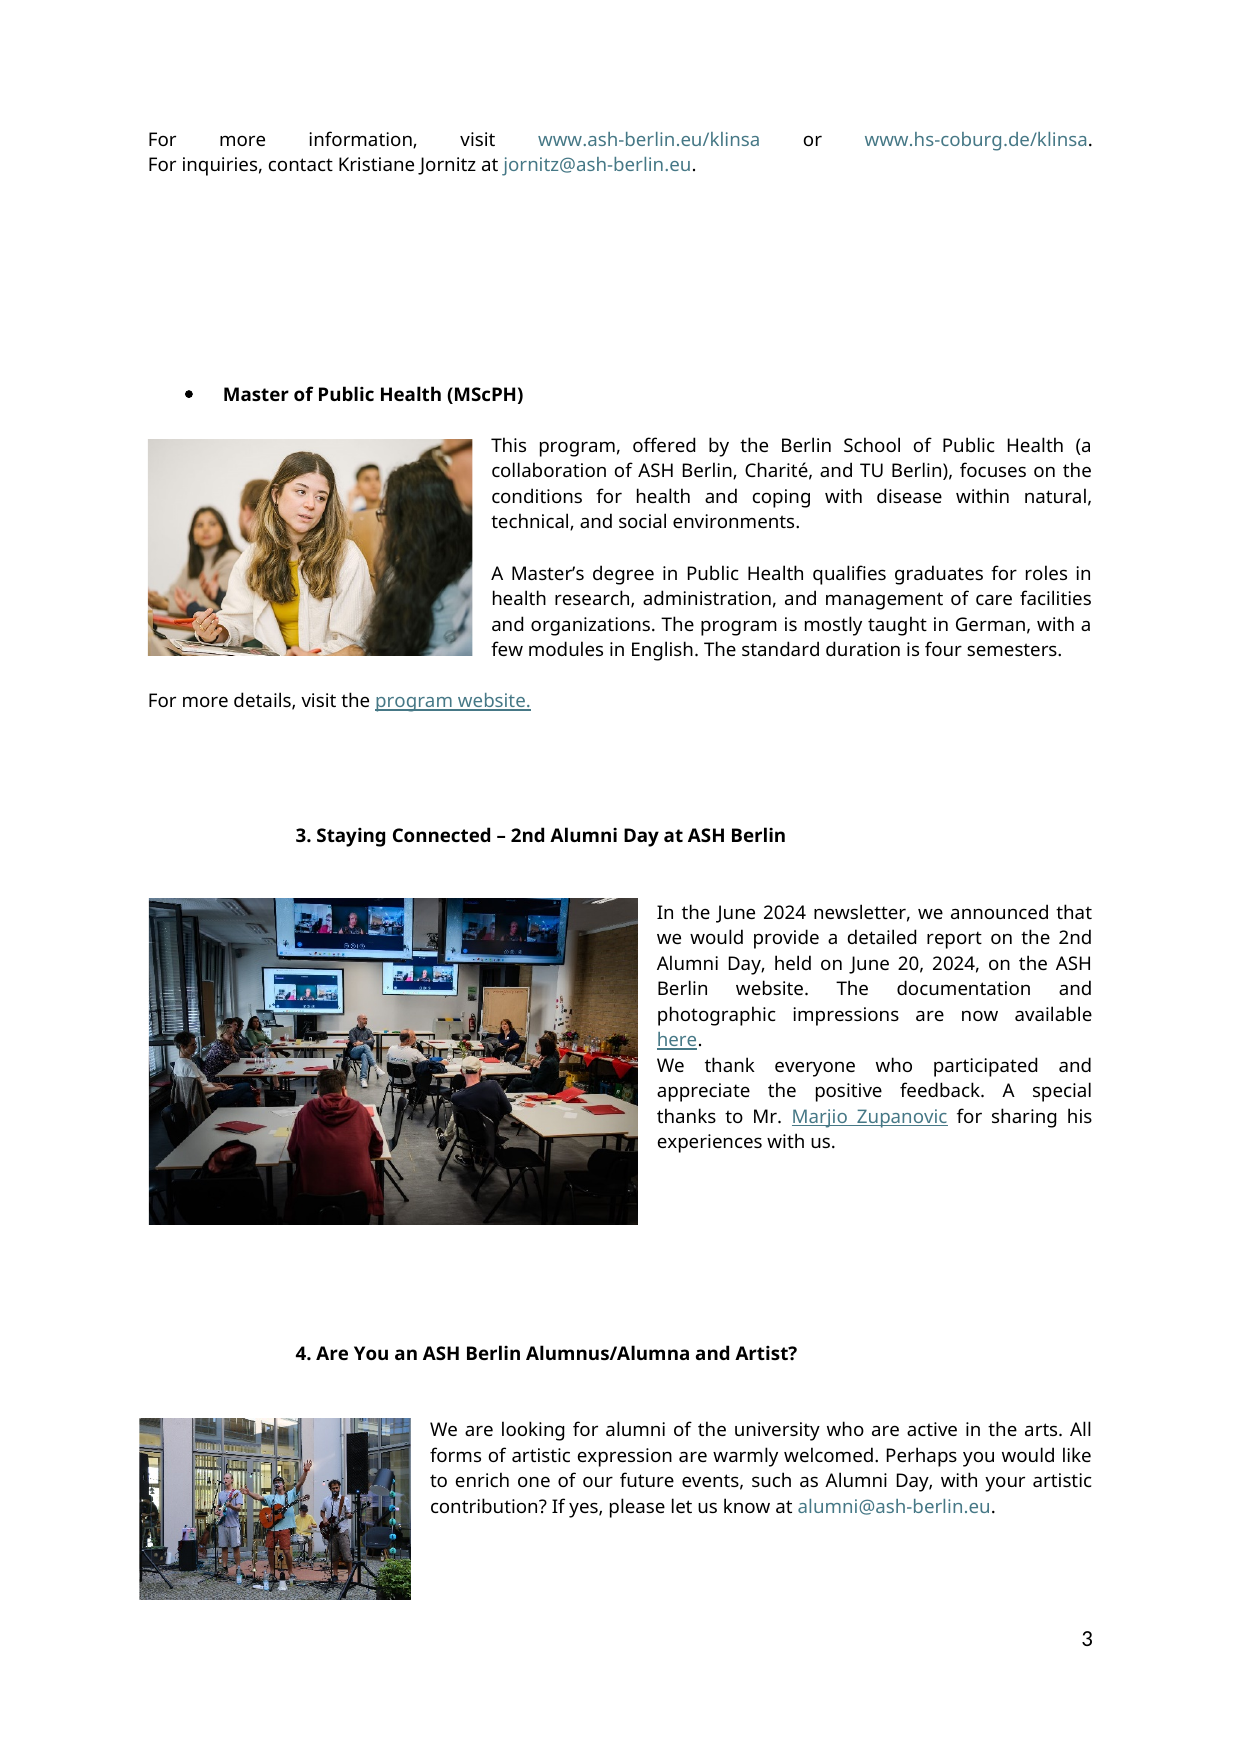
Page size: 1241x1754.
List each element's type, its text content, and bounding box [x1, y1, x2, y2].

text This program, offered by the Berlin School of Public Health (a collaboration of ASH Berlin, Charité, and TU Berlin), focuses on the conditions for health and coping with disease within natural, technical, and social environments. [148, 432, 1093, 534]
text We are looking for alumni of the university who are active in the arts. All forms of artistic expression are warmly welcomed. Perhaps you would like to enrich one of our future events, such as Alumni Day, with your artistic contribution? If yes, please let us know at alumni@ash-berlin.eu. [148, 1417, 1093, 1519]
text We thank everyone who participated and appreciate the positive feedback. A special thanks to Mr. Marjio Zupanovic for sharing his experiences with us. [638, 1052, 1093, 1154]
text In the June 2024 newsletter, we announced that we would provide a detailed report on the 2nd Alumni Day, held on June 20, 2024, on the ASH Berlin website. The documentation and photographic impressions are now available here. [638, 899, 1093, 1052]
text For more details, visit the program website. [148, 687, 1093, 713]
text 4. Are You an ASH Berlin Alumnus/Alumna and Artist? [295, 1340, 1093, 1366]
text A Master’s degree in Public Health qualifies graduates for roles in health research, administration, and management of care facilities and organizations. The program is mostly taught in German, with a few modules in English. The standard duration is four semesters. [148, 560, 1093, 662]
text For more information, visit www.ash-berlin.eu/klinsa or www.hs-coburg.de/klinsa. For inquiries, contact Kristiane Jornitz at jornitz@ash-berlin.eu. [148, 126, 1093, 177]
list Master of Public Health (MScPH) [185, 381, 1093, 407]
picture [139, 1418, 411, 1600]
picture [147, 898, 638, 1224]
picture [147, 439, 472, 655]
text 3. Staying Connected – 2nd Alumni Day at ASH Berlin [295, 822, 1093, 848]
